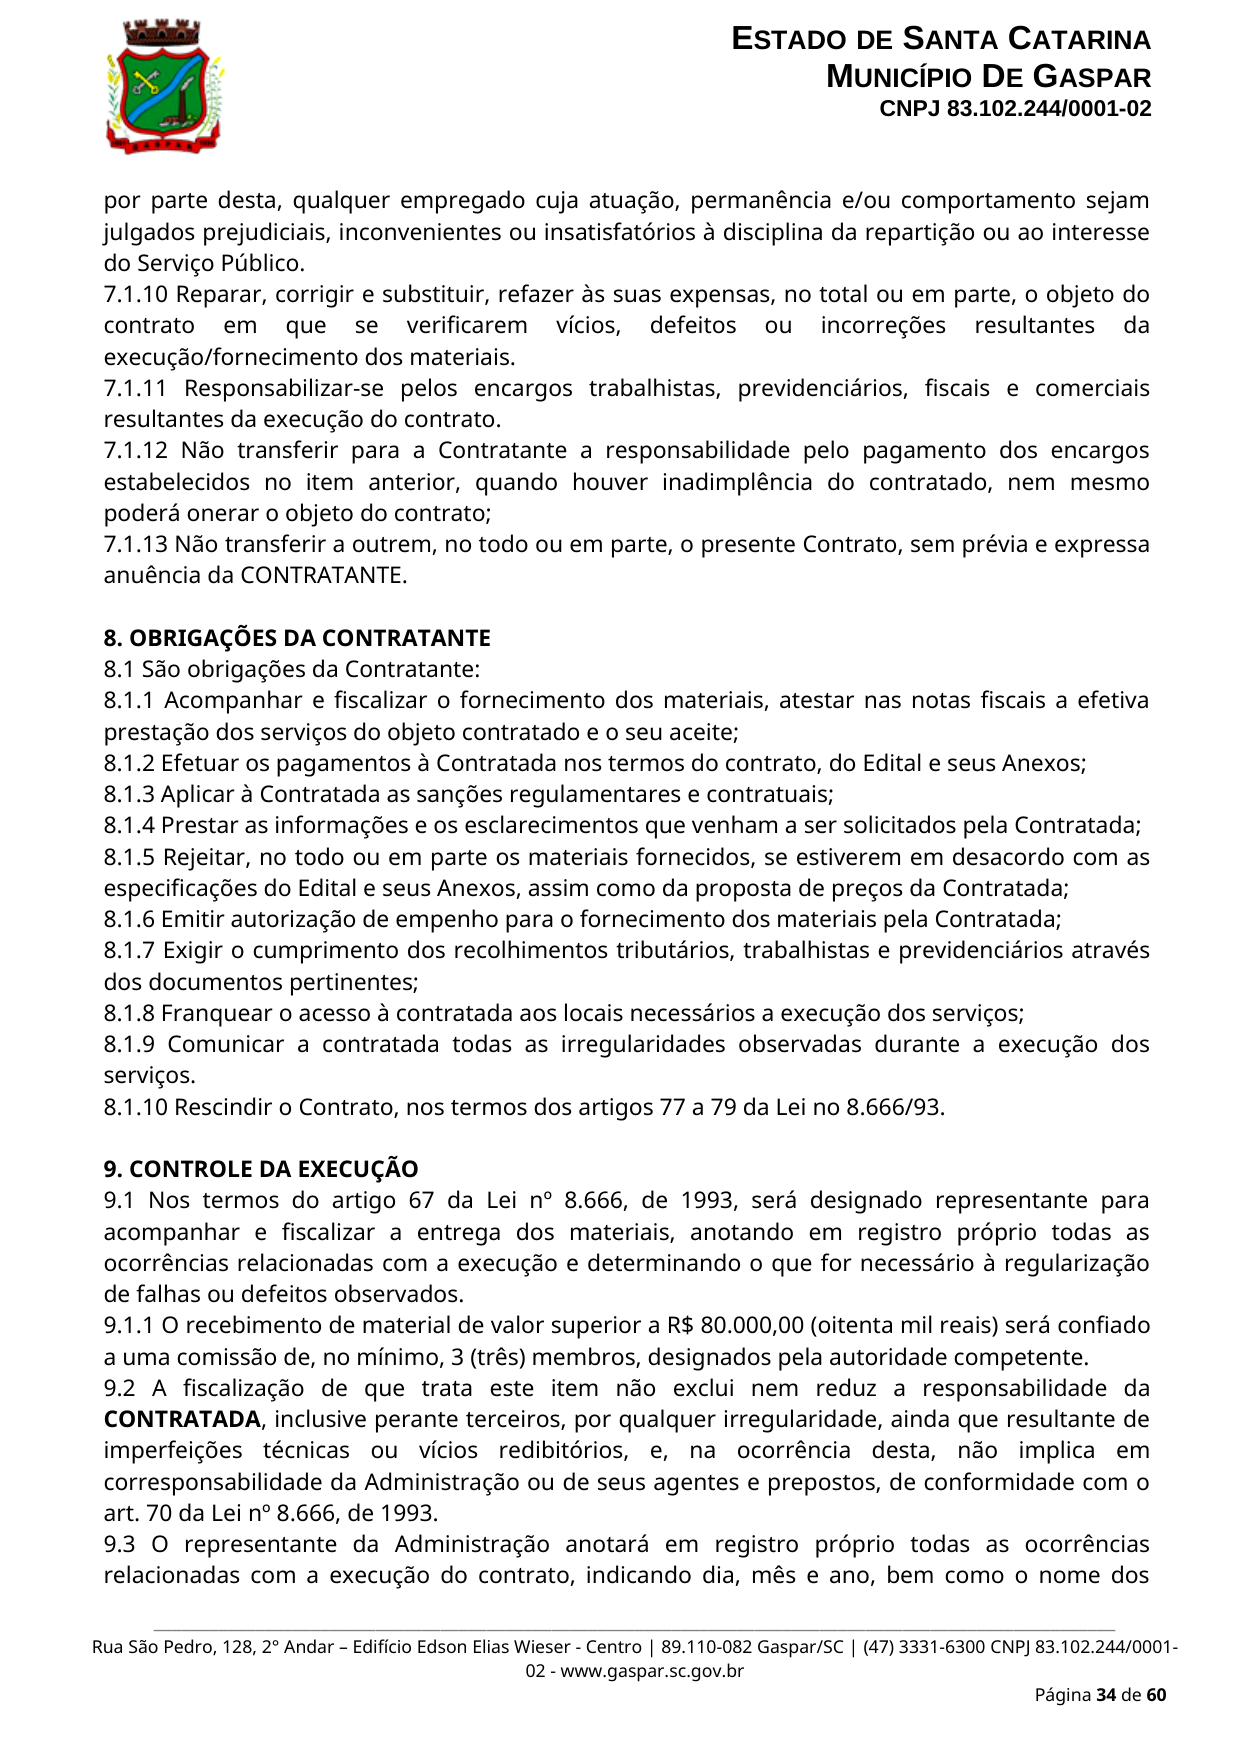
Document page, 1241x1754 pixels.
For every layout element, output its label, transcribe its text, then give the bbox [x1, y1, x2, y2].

text 9.2 A fiscalização de que trata este item não exclui nem reduz a responsabilidade da CONTRATADA, inclusive perante terceiros, por qualquer irregularidade, ainda que resultante de imperfeições técnicas ou vícios redibitórios, e, na ocorrência desta, não implica em corresponsabilidade da Administração ou de seus agentes e prepostos, de conformidade com o art. 70 da Lei nº 8.666, de 1993. [103, 1372, 1152, 1528]
text 7.1.13 Não transferir a outrem, no todo ou em parte, o presente Contrato, sem prévia e expressa anuência da CONTRATANTE. [103, 528, 1152, 591]
text 8.1.8 Franquear o acesso à contratada aos locais necessários a execução dos serviços; [103, 997, 1152, 1028]
text 8.1.5 Rejeitar, no todo ou em parte os materiais fornecidos, se estiverem em desacordo com as especificações do Edital e seus Anexos, assim como da proposta de preços da Contratada; [103, 841, 1152, 903]
text 8. OBRIGAÇÕES DA CONTRATANTE [103, 622, 1152, 653]
text 9. CONTROLE DA EXECUÇÃO [103, 1153, 1152, 1184]
picture [103, 17, 230, 157]
text 8.1.4 Prestar as informações e os esclarecimentos que venham a ser solicitados pela Contratada; [103, 809, 1152, 841]
text 7.1.12 Não transferir para a Contratante a responsabilidade pelo pagamento dos encargos estabelecidos no item anterior, quando houver inadimplência do contratado, nem mesmo poderá onerar o objeto do contrato; [103, 434, 1152, 528]
text 8.1.2 Efetuar os pagamentos à Contratada nos termos do contrato, do Edital e seus Anexos; [103, 747, 1152, 778]
text 8.1 São obrigações da Contratante: [103, 653, 1152, 684]
text 9.1.1 O recebimento de material de valor superior a R$ 80.000,00 (oitenta mil reais) será confiado a uma comissão de, no mínimo, 3 (três) membros, designados pela autoridade competente. [103, 1309, 1152, 1372]
text 8.1.9 Comunicar a contratada todas as irregularidades observadas durante a execução dos serviços. [103, 1028, 1152, 1091]
text 7.1.11 Responsabilizar-se pelos encargos trabalhistas, previdenciários, fiscais e comerciais resultantes da execução do contrato. [103, 372, 1152, 434]
text 8.1.6 Emitir autorização de empenho para o fornecimento dos materiais pela Contratada; [103, 903, 1152, 934]
text 7.1.10 Reparar, corrigir e substituir, refazer às suas expensas, no total ou em parte, o objeto do contrato em que se verificarem vícios, defeitos ou incorreções resultantes da execução/fornecimento dos materiais. [103, 278, 1152, 372]
text 8.1.3 Aplicar à Contratada as sanções regulamentares e contratuais; [103, 778, 1152, 809]
text 8.1.10 Rescindir o Contrato, nos termos dos artigos 77 a 79 da Lei no 8.666/93. [103, 1091, 1152, 1122]
text 8.1.7 Exigir o cumprimento dos recolhimentos tributários, trabalhistas e previdenciários através dos documentos pertinentes; [103, 934, 1152, 997]
text 8.1.1 Acompanhar e fiscalizar o fornecimento dos materiais, atestar nas notas fiscais a efetiva prestação dos serviços do objeto contratado e o seu aceite; [103, 684, 1152, 747]
text 9.1 Nos termos do artigo 67 da Lei nº 8.666, de 1993, será designado representante para acompanhar e fiscalizar a entrega dos materiais, anotando em registro próprio todas as ocorrências relacionadas com a execução e determinando o que for necessário à regularização de falhas ou defeitos observados. [103, 1184, 1152, 1309]
